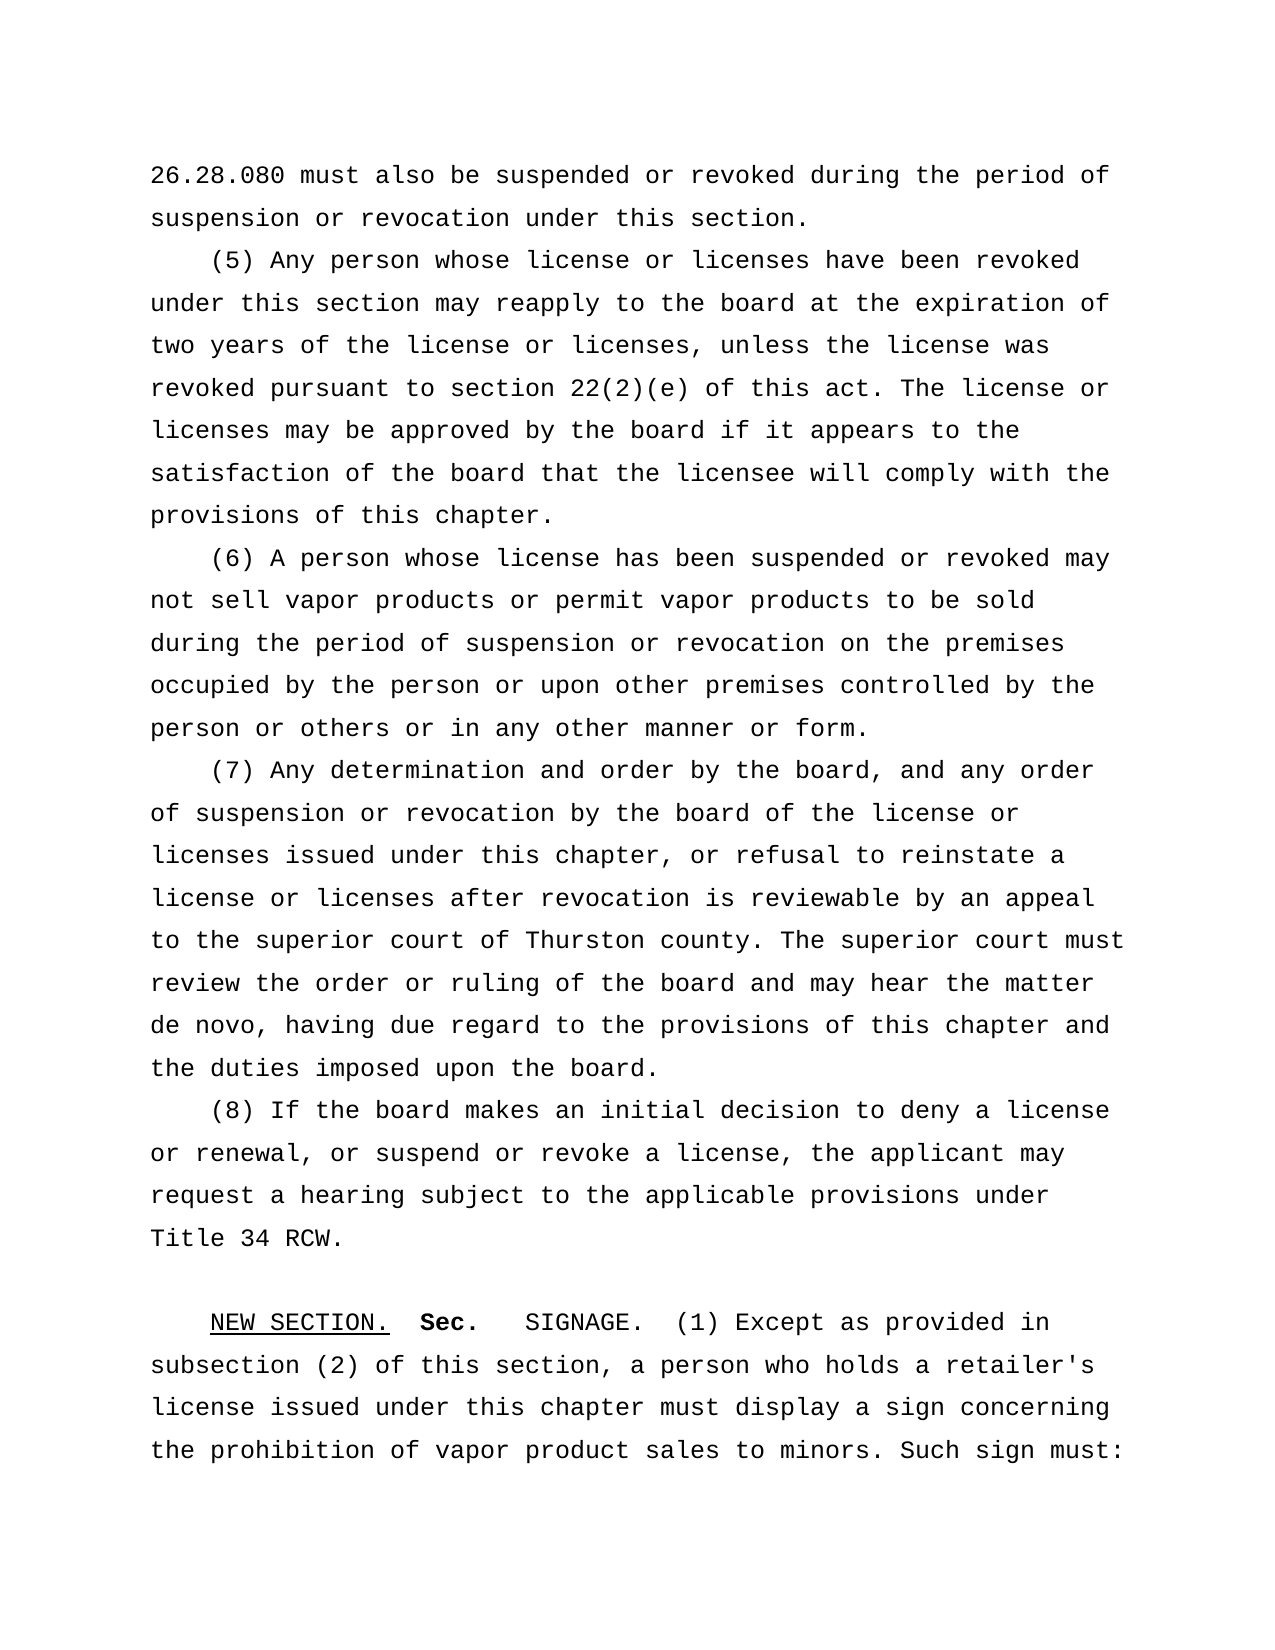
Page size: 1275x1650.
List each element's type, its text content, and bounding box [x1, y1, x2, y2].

text NEW SECTION. Sec. SIGNAGE. (1) Except as provided in subsection (2) of this section, a person who holds a retailer's license issued under this chapter must display a sign concerning the prohibition of vapor product sales to minors. Such sign must: [150, 1297, 1125, 1467]
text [150, 150, 1125, 235]
text (5) Any person whose license or licenses have been revoked under this section may reapply to the board at the expiration of two years of the license or licenses, unless the license was revoked pursuant to section 22(2)(e) of this act. The license or licenses may be approved by the board if it appears to the satisfaction of the board that the licensee will comply with the provisions of this chapter. [150, 235, 1125, 532]
text (6) A person whose license has been suspended or revoked may not sell vapor products or permit vapor products to be sold during the period of suspension or revocation on the premises occupied by the person or upon other premises controlled by the person or others or in any other manner or form. [150, 532, 1125, 745]
text (8) If the board makes an initial decision to deny a license or renewal, or suspend or revoke a license, the applicant may request a hearing subject to the applicable provisions under Title 34 RCW. [150, 1085, 1125, 1255]
text (7) Any determination and order by the board, and any order of suspension or revocation by the board of the license or licenses issued under this chapter, or refusal to reinstate a license or licenses after revocation is reviewable by an appeal to the superior court of Thurston county. The superior court must review the order or ruling of the board and may hear the matter de novo, having due regard to the provisions of this chapter and the duties imposed upon the board. [150, 745, 1125, 1085]
